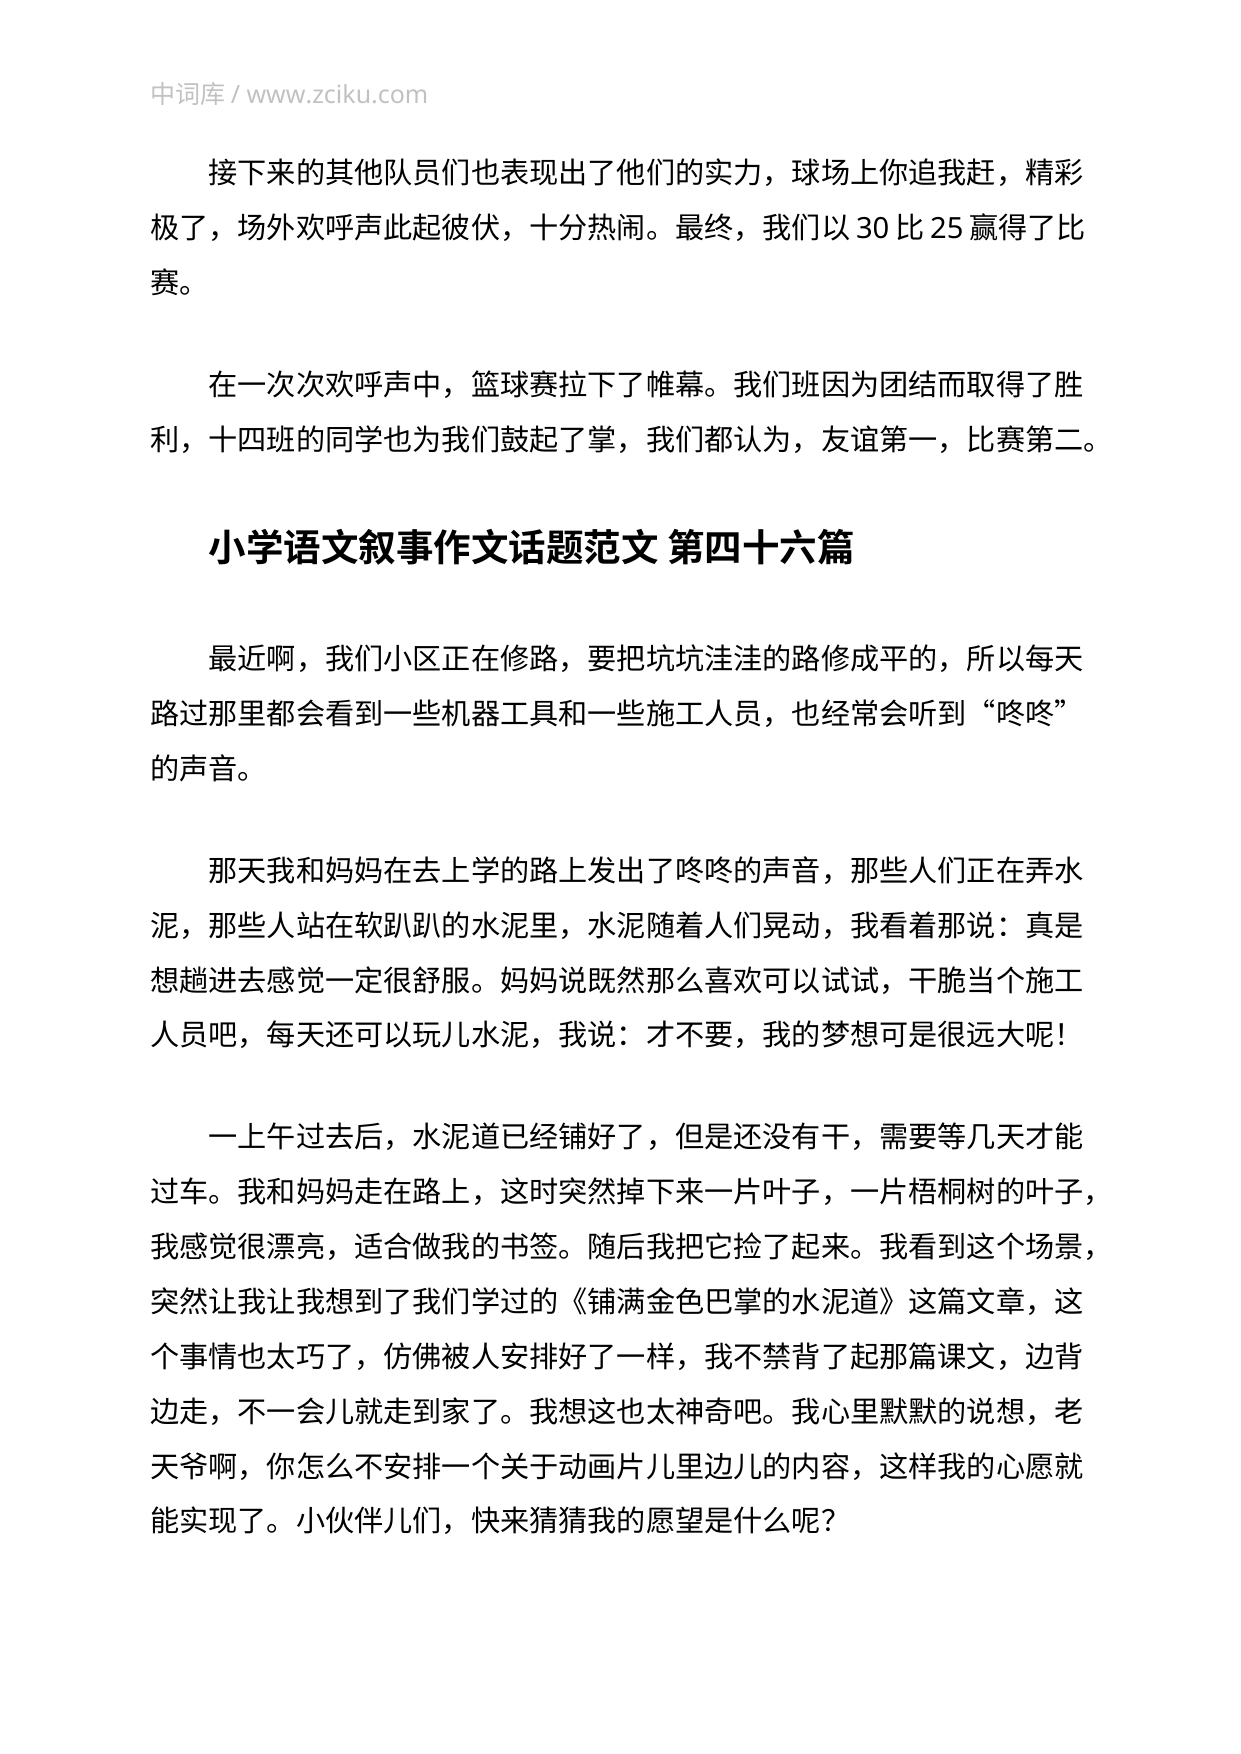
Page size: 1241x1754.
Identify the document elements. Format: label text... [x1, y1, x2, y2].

text 小学语文叙事作文话题范文 第四十六篇 [150, 518, 1090, 573]
text 接下来的其他队员们也表现出了他们的实力，球场上你追我赶，精彩极了，场外欢呼声此起彼伏，十分热闹。最终，我们以30比25赢得了比赛。 [150, 150, 1090, 302]
text 在一次次欢呼声中，篮球赛拉下了帷幕。我们班因为团结而取得了胜利，十四班的同学也为我们鼓起了掌，我们都认为，友谊第一，比赛第二。 [150, 362, 1090, 459]
text 最近啊，我们小区正在修路，要把坑坑洼洼的路修成平的，所以每天路过那里都会看到一些机器工具和一些施工人员，也经常会听到“咚咚”的声音。 [150, 636, 1090, 788]
text 一上午过去后，水泥道已经铺好了，但是还没有干，需要等几天才能过车。我和妈妈走在路上，这时突然掉下来一片叶子，一片梧桐树的叶子，我感觉很漂亮，适合做我的书签。随后我把它捡了起来。我看到这个场景，突然让我让我想到了我们学过的《铺满金色巴掌的水泥道》这篇文章，这个事情也太巧了，仿佛被人安排好了一样，我不禁背了起那篇课文，边背边走，不一会儿就走到家了。我想这也太神奇吧。我心里默默的说想，老天爷啊，你怎么不安排一个关于动画片儿里边儿的内容，这样我的心愿就能实现了。小伙伴儿们，快来猜猜我的愿望是什么呢？ [150, 1114, 1090, 1540]
text 那天我和妈妈在去上学的路上发出了咚咚的声音，那些人们正在弄水泥，那些人站在软趴趴的水泥里，水泥随着人们晃动，我看着那说：真是想趟进去感觉一定很舒服。妈妈说既然那么喜欢可以试试，干脆当个施工人员吧，每天还可以玩儿水泥，我说：才不要，我的梦想可是很远大呢！ [150, 847, 1090, 1054]
